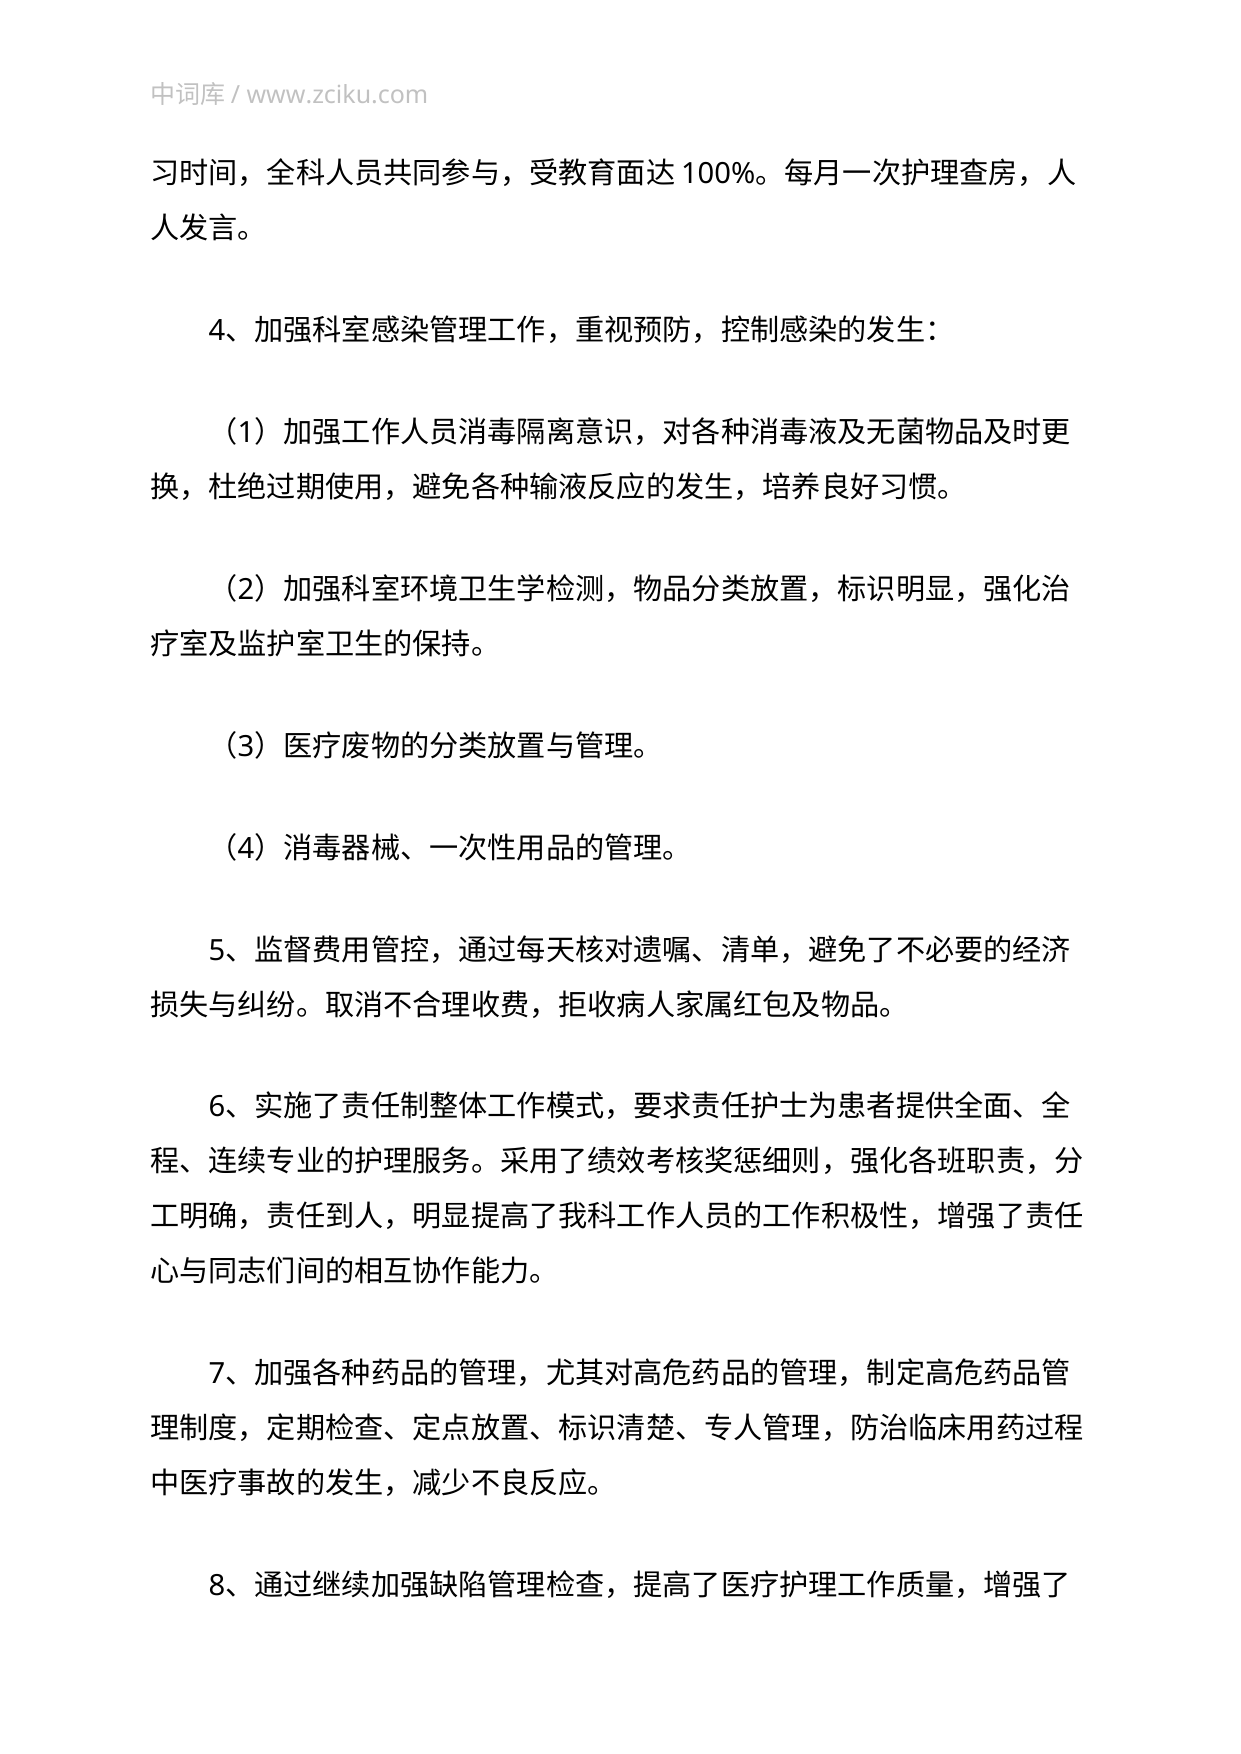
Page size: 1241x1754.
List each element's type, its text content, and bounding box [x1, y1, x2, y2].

text 6、实施了责任制整体工作模式，要求责任护士为患者提供全面、全程、连续专业的护理服务。采用了绩效考核奖惩细则，强化各班职责，分工明确，责任到人，明显提高了我科工作人员的工作积极性，增强了责任心与同志们间的相互协作能力。 [150, 1083, 1090, 1290]
text （2）加强科室环境卫生学检测，物品分类放置，标识明显，强化治疗室及监护室卫生的保持。 [150, 566, 1090, 663]
text （3）医疗废物的分类放置与管理。 [150, 722, 1090, 765]
text 4、加强科室感染管理工作，重视预防，控制感染的发生： [150, 307, 1090, 349]
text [150, 150, 1090, 247]
text 5、监督费用管控，通过每天核对遗嘱、清单，避免了不必要的经济损失与纠纷。取消不合理收费，拒收病人家属红包及物品。 [150, 926, 1090, 1023]
text （4）消毒器械、一次性用品的管理。 [150, 824, 1090, 867]
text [150, 1561, 1090, 1604]
text 7、加强各种药品的管理，尤其对高危药品的管理，制定高危药品管理制度，定期检查、定点放置、标识清楚、专人管理，防治临床用药过程中医疗事故的发生，减少不良反应。 [150, 1349, 1090, 1502]
text （1）加强工作人员消毒隔离意识，对各种消毒液及无菌物品及时更换，杜绝过期使用，避免各种输液反应的发生，培养良好习惯。 [150, 409, 1090, 506]
